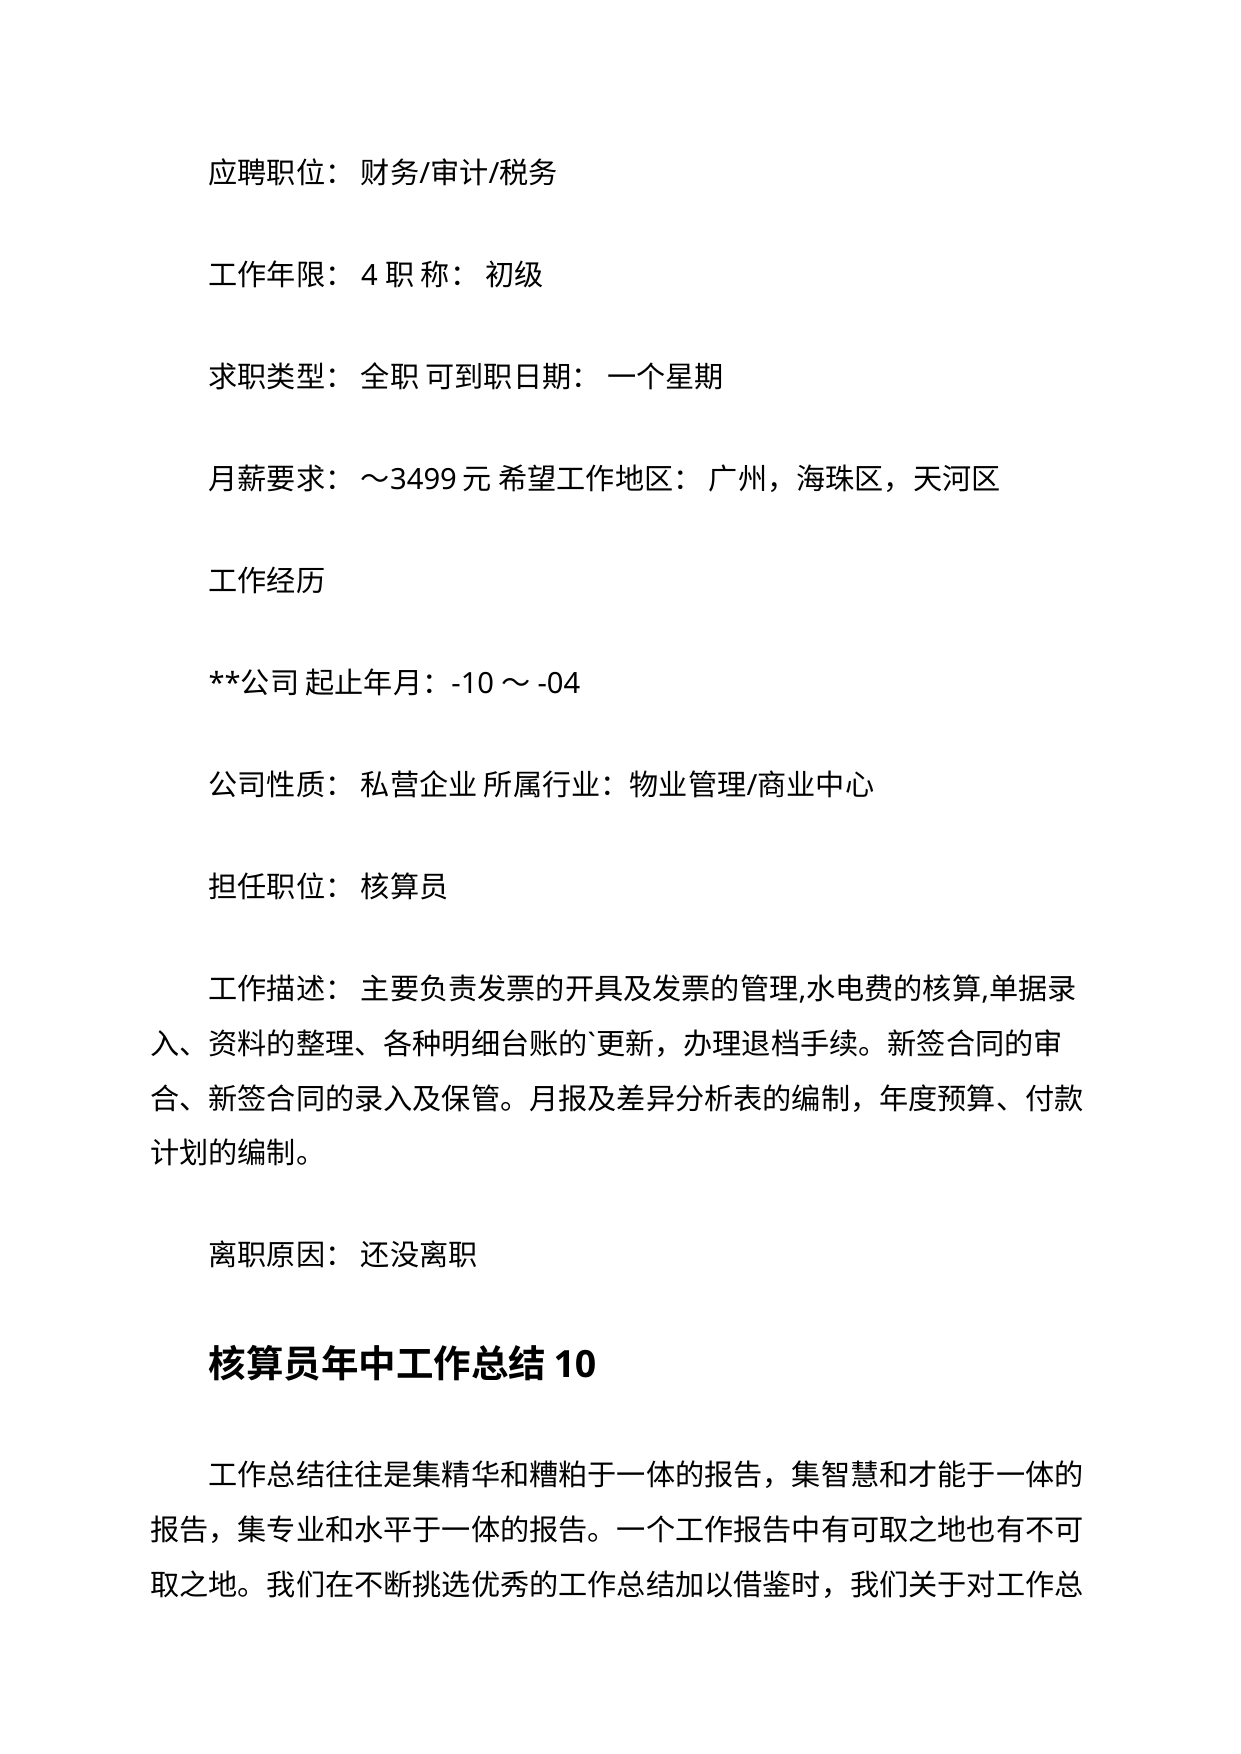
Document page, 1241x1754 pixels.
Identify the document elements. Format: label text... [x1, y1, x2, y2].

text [150, 1451, 1090, 1603]
text 担任职位： 核算员 [150, 863, 1090, 906]
text 应聘职位： 财务/审计/税务 [150, 150, 1090, 192]
text 工作经历 [150, 558, 1090, 600]
text 核算员年中工作总结10 [150, 1334, 1090, 1388]
text 离职原因： 还没离职 [150, 1232, 1090, 1274]
text 工作描述： 主要负责发票的开具及发票的管理,水电费的核算,单据录入、资料的整理、各种明细台账的`更新，办理退档手续。新签合同的审合、新签合同的录入及保管。月报及差异分析表的编制，年度预算、付款计划的编制。 [150, 965, 1090, 1172]
text 求职类型： 全职 可到职日期： 一个星期 [150, 354, 1090, 396]
text 公司性质： 私营企业 所属行业：物业管理/商业中心 [150, 761, 1090, 804]
text **公司 起止年月：-10 ～ -04 [150, 659, 1090, 702]
text 月薪要求： ～3499元 希望工作地区： 广州，海珠区，天河区 [150, 456, 1090, 498]
text 工作年限： 4 职 称： 初级 [150, 252, 1090, 294]
